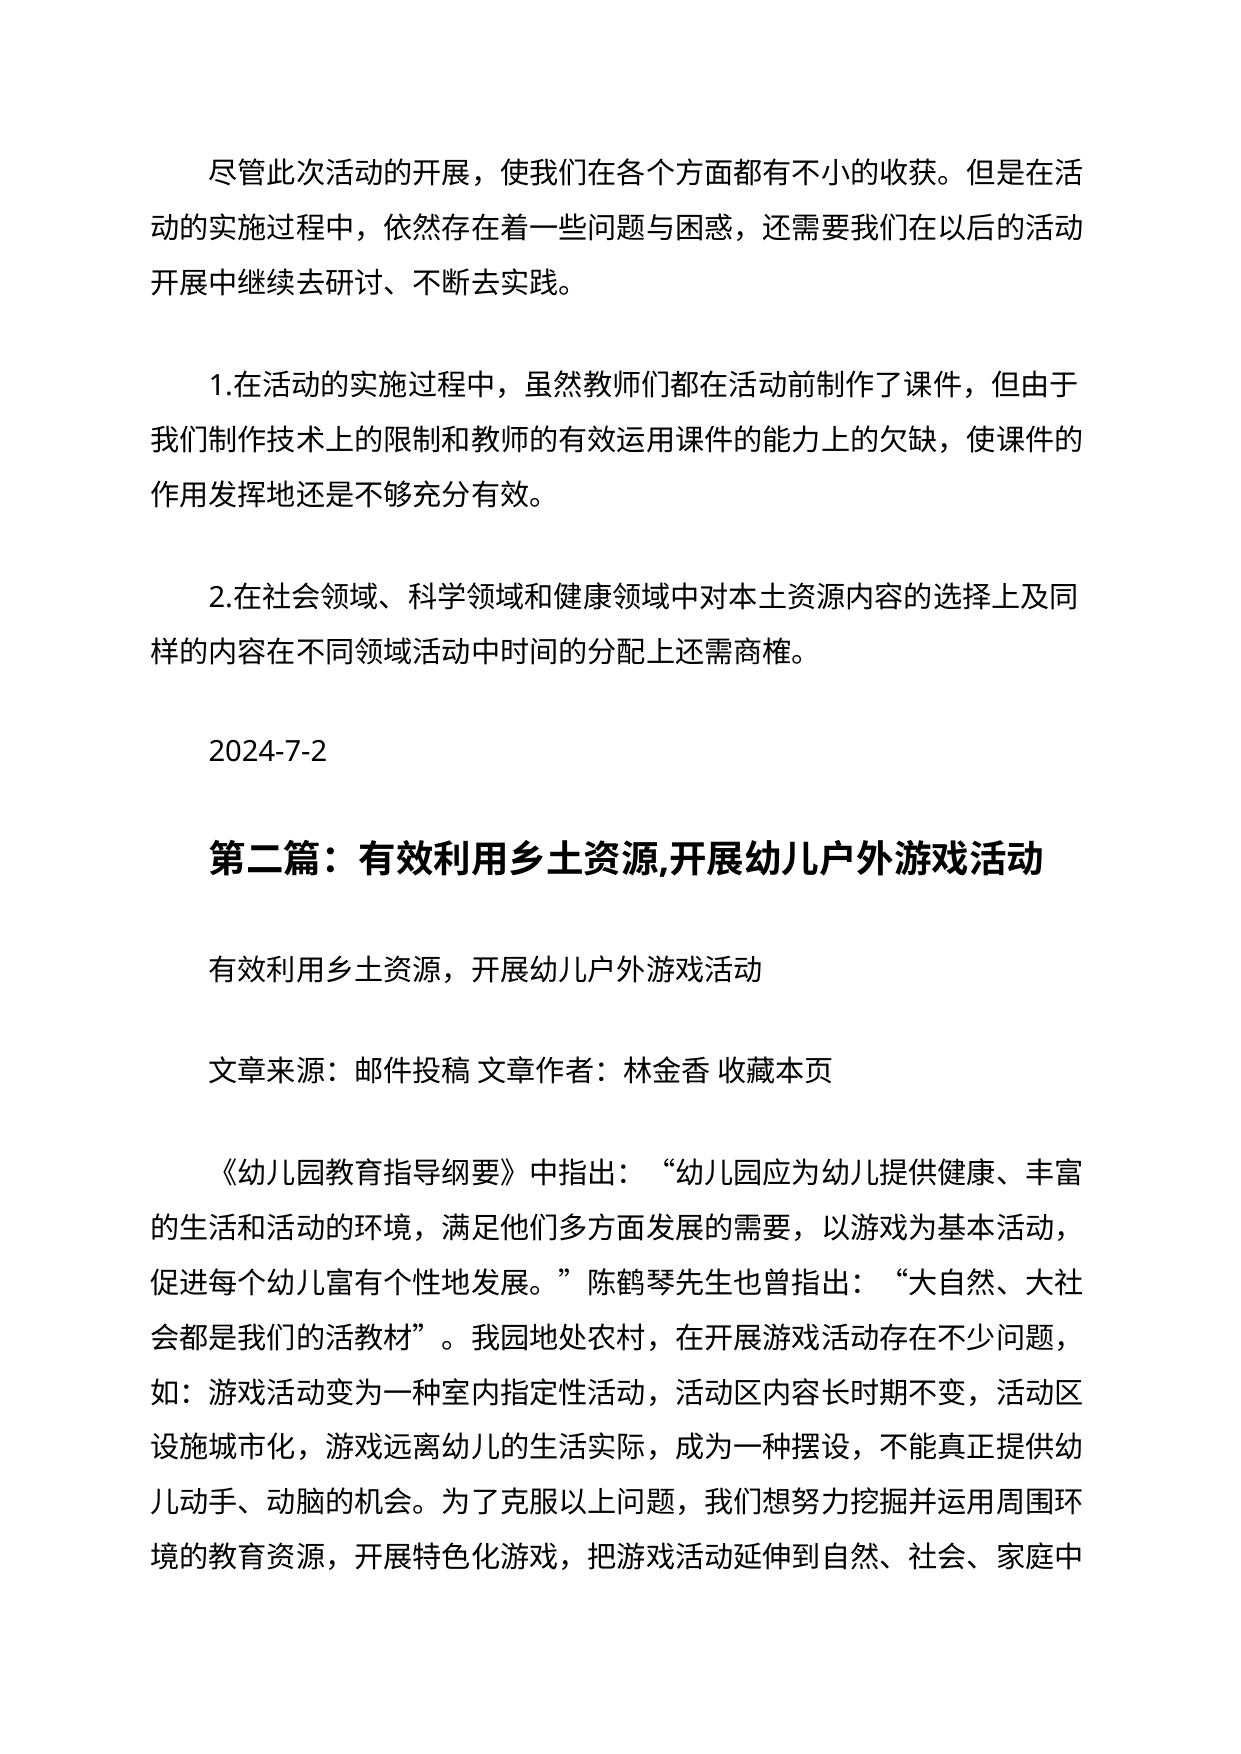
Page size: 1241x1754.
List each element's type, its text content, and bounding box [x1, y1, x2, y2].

text 1.在活动的实施过程中，虽然教师们都在活动前制作了课件，但由于我们制作技术上的限制和教师的有效运用课件的能力上的欠缺，使课件的 作用发挥地还是不够充分有效。 [150, 362, 1090, 514]
text 文章来源：邮件投稿 文章作者：林金香 收藏本页 [150, 1048, 1090, 1090]
text 有效利用乡土资源，开展幼儿户外游戏活动 [150, 946, 1090, 988]
text 2024-7-2 [150, 730, 1090, 770]
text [150, 1149, 1090, 1576]
text 尽管此次活动的开展，使我们在各个方面都有不小的收获。但是在活动的实施过程中，依然存在着一些问题与困惑，还需要我们在以后的活动开展中继续去研讨、不断去实践。 [150, 150, 1090, 302]
text 第二篇：有效利用乡土资源,开展幼儿户外游戏活动 [150, 828, 1090, 883]
text 2.在社会领域、科学领域和健康领域中对本土资源内容的选择上及同样的内容在不同领域活动中时间的分配上还需商榷。 [150, 573, 1090, 671]
